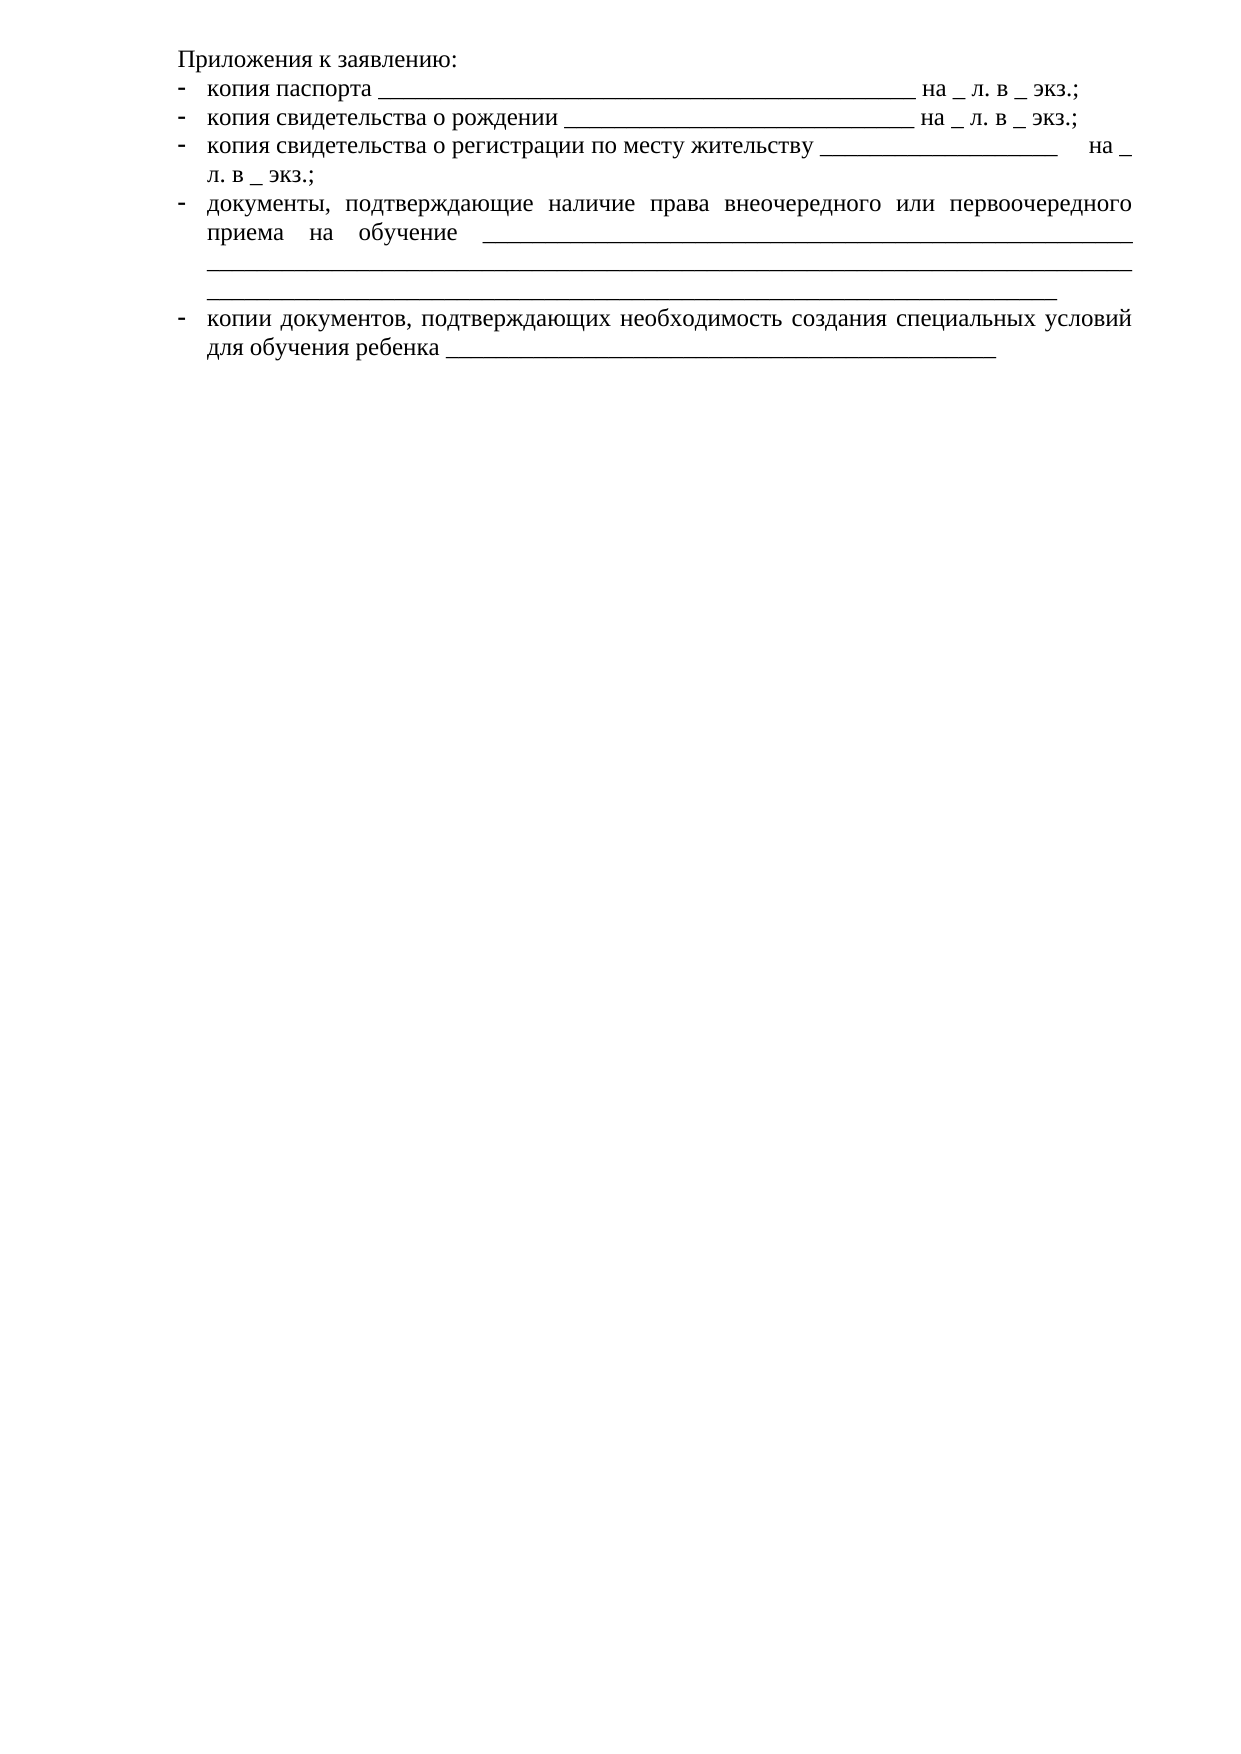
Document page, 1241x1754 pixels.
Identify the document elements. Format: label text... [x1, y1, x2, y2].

text Приложения к заявлению: [177, 44, 1152, 73]
list документы, подтверждающие наличие права внеочередного или первоочередного приема на обучение ____________________________________________________ ______________________________________________________________________________________________________________________________________________ [177, 188, 1133, 303]
list копия свидетельства о рождении ____________________________ на _ л. в _ экз.; [177, 102, 1133, 131]
list копия свидетельства о регистрации по месту жительству ___________________ на _ л. в _ экз.; [177, 131, 1133, 188]
list копия паспорта ___________________________________________ на _ л. в _ экз.; [177, 73, 1133, 102]
list копии документов, подтверждающих необходимость создания специальных условий для обучения ребенка ____________________________________________ [177, 303, 1133, 361]
